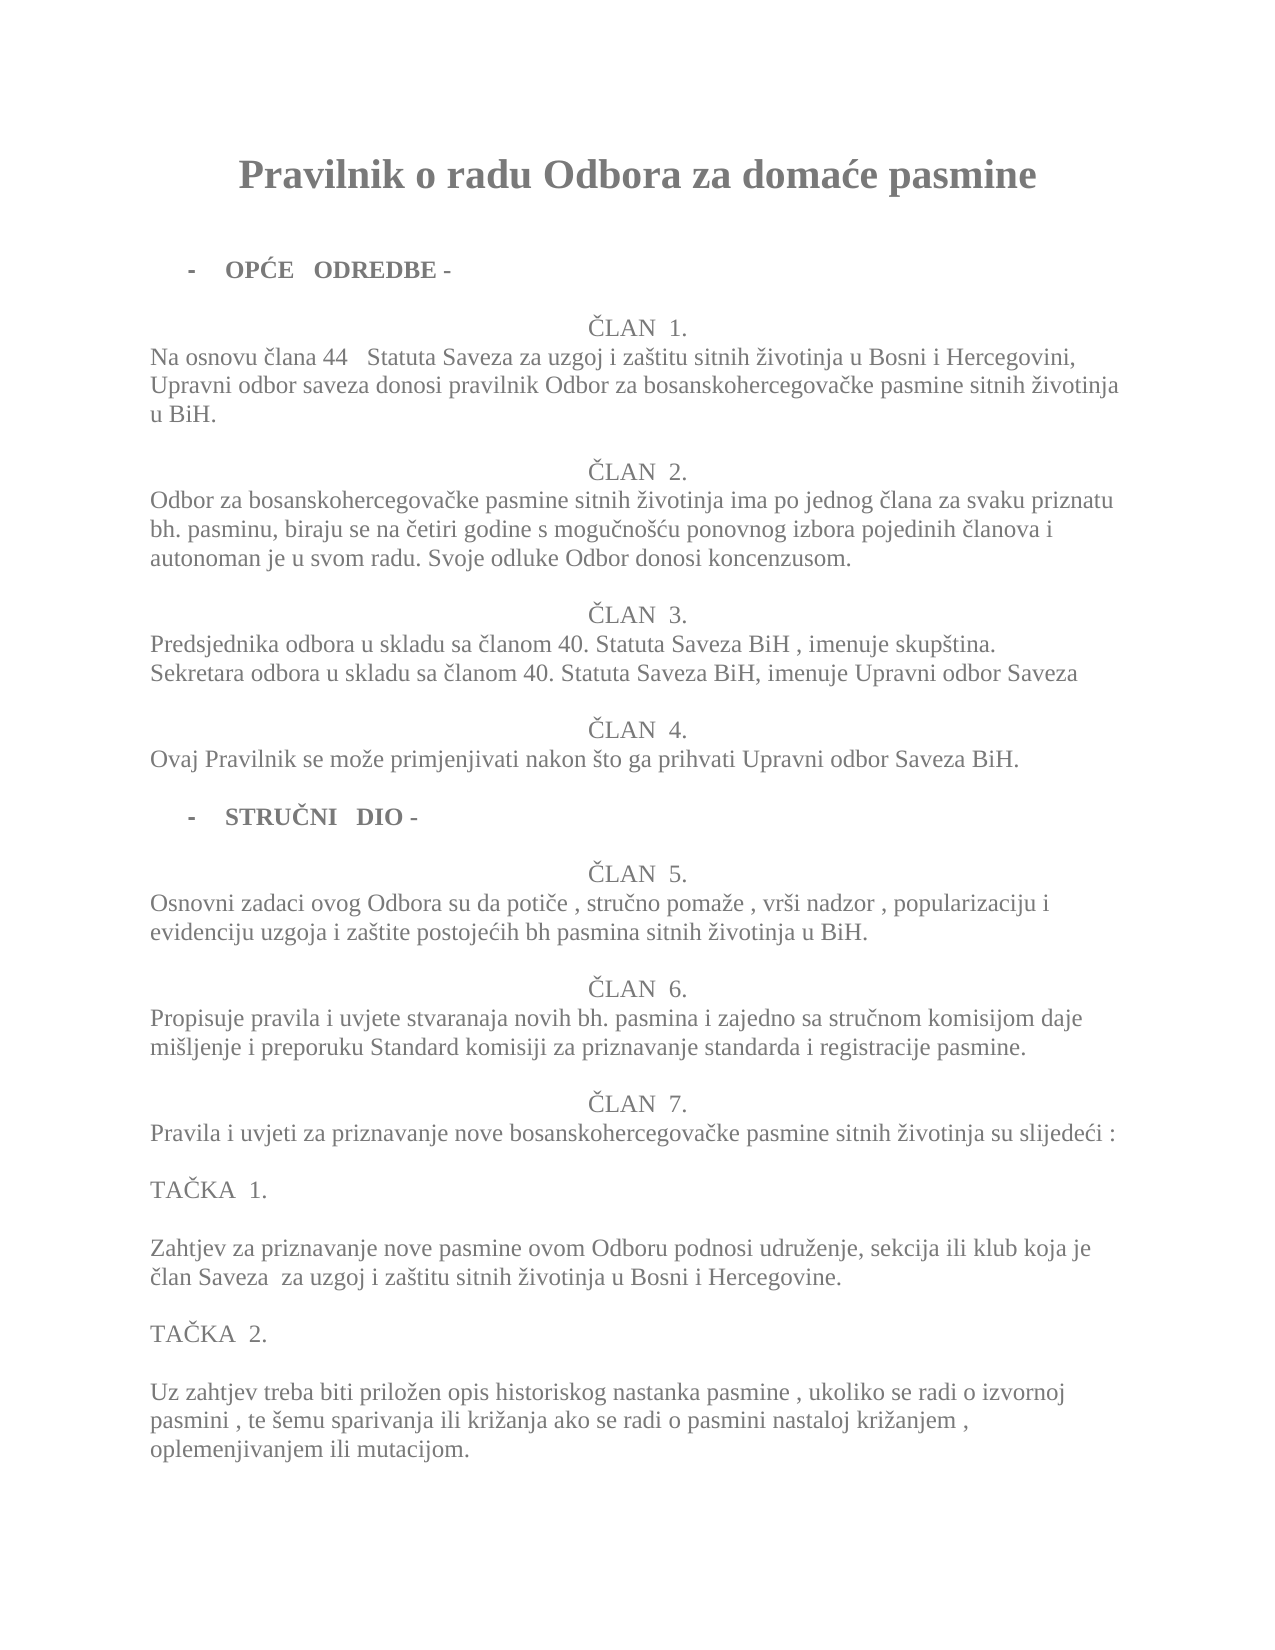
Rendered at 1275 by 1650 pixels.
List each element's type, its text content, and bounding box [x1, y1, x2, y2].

text ČLAN 1. [150, 313, 1125, 342]
text ČLAN 7. [150, 1089, 1125, 1118]
text Ovaj Pravilnik se može primjenjivati nakon što ga prihvati Upravni odbor Saveza BiH. [150, 744, 1125, 773]
text ČLAN 4. [150, 716, 1125, 744]
text ČLAN 5. [150, 859, 1125, 888]
text Osnovni zadaci ovog Odbora su da potiče , stručno pomaže , vrši nadzor , popularizaciju i evidenciju uzgoja i zaštite postojećih bh pasmina sitnih životinja u BiH. [150, 888, 1125, 946]
text Predsjednika odbora u skladu sa članom 40. Statuta Saveza BiH , imenuje skupština. [150, 629, 1125, 658]
list STRUČNI DIO - [187, 802, 1125, 831]
text Odbor za bosanskohercegovačke pasmine sitnih životinja ima po jednog člana za svaku priznatu bh. pasminu, biraju se na četiri godine s mogučnošću ponovnog izbora pojedinih članova i autonoman je u svom radu. Svoje odluke Odbor donosi koncenzusom. [150, 486, 1125, 572]
text Pravilnik o radu Odbora za domaće pasmine [150, 150, 1125, 198]
text ČLAN 3. [150, 601, 1125, 629]
text ČLAN 2. [150, 457, 1125, 486]
text Uz zahtjev treba biti priložen opis historiskog nastanka pasmine , ukoliko se radi o izvornoj pasmini , te šemu sparivanja ili križanja ako se radi o pasmini nastaloj križanjem , oplemenjivanjem ili mutacijom. [150, 1377, 1125, 1463]
text Zahtjev za priznavanje nove pasmine ovom Odboru podnosi udruženje, sekcija ili klub koja je član Saveza za uzgoj i zaštitu sitnih životinja u Bosni i Hercegovine. [150, 1233, 1125, 1291]
text Pravila i uvjeti za priznavanje nove bosanskohercegovačke pasmine sitnih životinja su slijedeći : [150, 1118, 1125, 1147]
text Na osnovu člana 44 Statuta Saveza za uzgoj i zaštitu sitnih životinja u Bosni i Hercegovini, Upravni odbor saveza donosi pravilnik Odbor za bosanskohercegovačke pasmine sitnih životinja u BiH. [150, 342, 1125, 428]
text ČLAN 6. [150, 974, 1125, 1003]
text Propisuje pravila i uvjete stvaranaja novih bh. pasmina i zajedno sa stručnom komisijom daje mišljenje i preporuku Standard komisiji za priznavanje standarda i registracije pasmine. [150, 1003, 1125, 1061]
list OPĆE ODREDBE - [187, 255, 1125, 284]
text TAČKA 1. [150, 1176, 1125, 1204]
text TAČKA 2. [150, 1319, 1125, 1348]
text Sekretara odbora u skladu sa članom 40. Statuta Saveza BiH, imenuje Upravni odbor Saveza [150, 658, 1125, 687]
